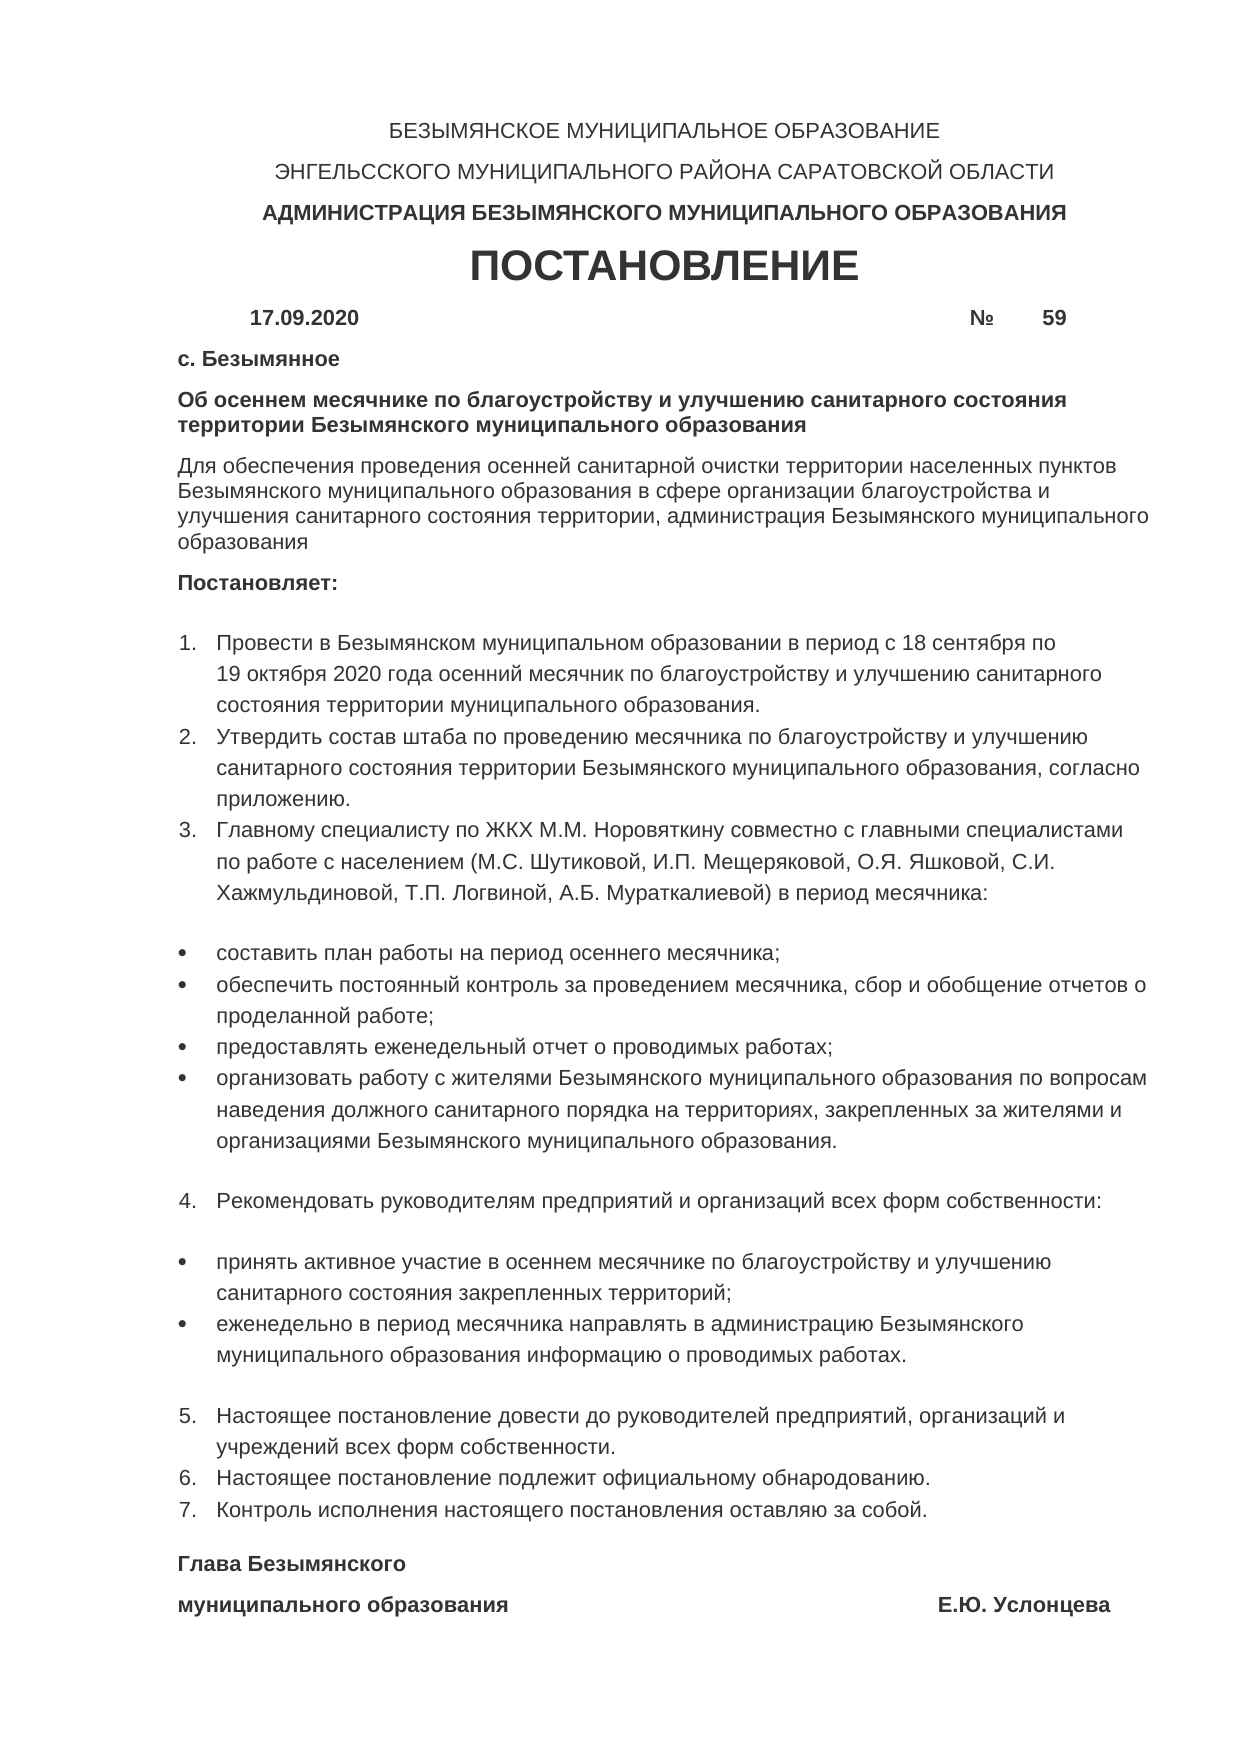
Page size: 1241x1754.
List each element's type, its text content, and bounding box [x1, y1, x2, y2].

text Для обеспечения проведения осенней санитарной очистки территории населенных пунктов Безымянского муниципального образования в сфере организации благоустройства и улучшения санитарного состояния территории, администрация Безымянского муниципального образования [177, 453, 1152, 554]
text с. Безымянное [177, 346, 1152, 371]
list принять активное участие в осеннем месячнике по благоустройству и улучшению санитарного состояния закрепленных территорий; [179, 1243, 1152, 1305]
list предоставлять еженедельный отчет о проводимых работах; [179, 1028, 1152, 1059]
text Постановляет: [177, 569, 1152, 595]
list Утвердить состав штаба по проведению месячника по благоустройству и улучшению санитарного состояния территории Безымянского муниципального образования, согласно приложению. [179, 718, 1152, 811]
text Глава Безымянского [177, 1551, 1152, 1576]
list обеспечить постоянный контроль за проведением месячника, сбор и обобщение отчетов о проделанной работе; [179, 966, 1152, 1028]
list Настоящее постановление подлежит официальному обнародованию. [179, 1459, 1152, 1491]
text 17.09.2020 № 59 [177, 305, 1152, 331]
text муниципального образования Е.Ю. Услонцева [177, 1592, 1152, 1617]
list составить план работы на период осеннего месячника; [179, 934, 1152, 966]
list Главному специалисту по ЖКХ М.М. Норовяткину совместно с главными специалистами по работе с населением (М.С. Шутиковой, И.П. Мещеряковой, О.Я. Яшковой, С.И. Хажмульдиновой, Т.П. Логвиной, А.Б. Мураткалиевой) в период месячника: [179, 811, 1152, 905]
list Настоящее постановление довести до руководителей предприятий, организаций и учреждений всех форм собственности. [179, 1397, 1152, 1459]
text АДМИНИСТРАЦИЯ БЕЗЫМЯНСКОГО МУНИЦИПАЛЬНОГО ОБРАЗОВАНИЯ [177, 200, 1152, 225]
list организовать работу с жителями Безымянского муниципального образования по вопросам наведения должного санитарного порядка на территориях, закрепленных за жителями и организациями Безымянского муниципального образования. [179, 1059, 1152, 1153]
text ЭНГЕЛЬССКОГО МУНИЦИПАЛЬНОГО РАЙОНА САРАТОВСКОЙ ОБЛАСТИ [177, 159, 1152, 184]
list Рекомендовать руководителям предприятий и организаций всех форм собственности: [179, 1182, 1152, 1213]
text Об осеннем месячнике по благоустройству и улучшению санитарного состояния территории Безымянского муниципального образования [177, 387, 1152, 437]
text ПОСТАНОВЛЕНИЕ [177, 241, 1152, 290]
list Контроль исполнения настоящего постановления оставляю за собой. [179, 1491, 1152, 1522]
list еженедельно в период месячника направлять в администрацию Безымянского муниципального образования информацию о проводимых работах. [179, 1305, 1152, 1368]
text БЕЗЫМЯНСКОЕ МУНИЦИПАЛЬНОЕ ОБРАЗОВАНИЕ [177, 118, 1152, 143]
list Провести в Безымянском муниципальном образовании в период с 18 сентября по 19 октября 2020 года осенний месячник по благоустройству и улучшению санитарного состояния территории муниципального образования. [179, 624, 1152, 718]
